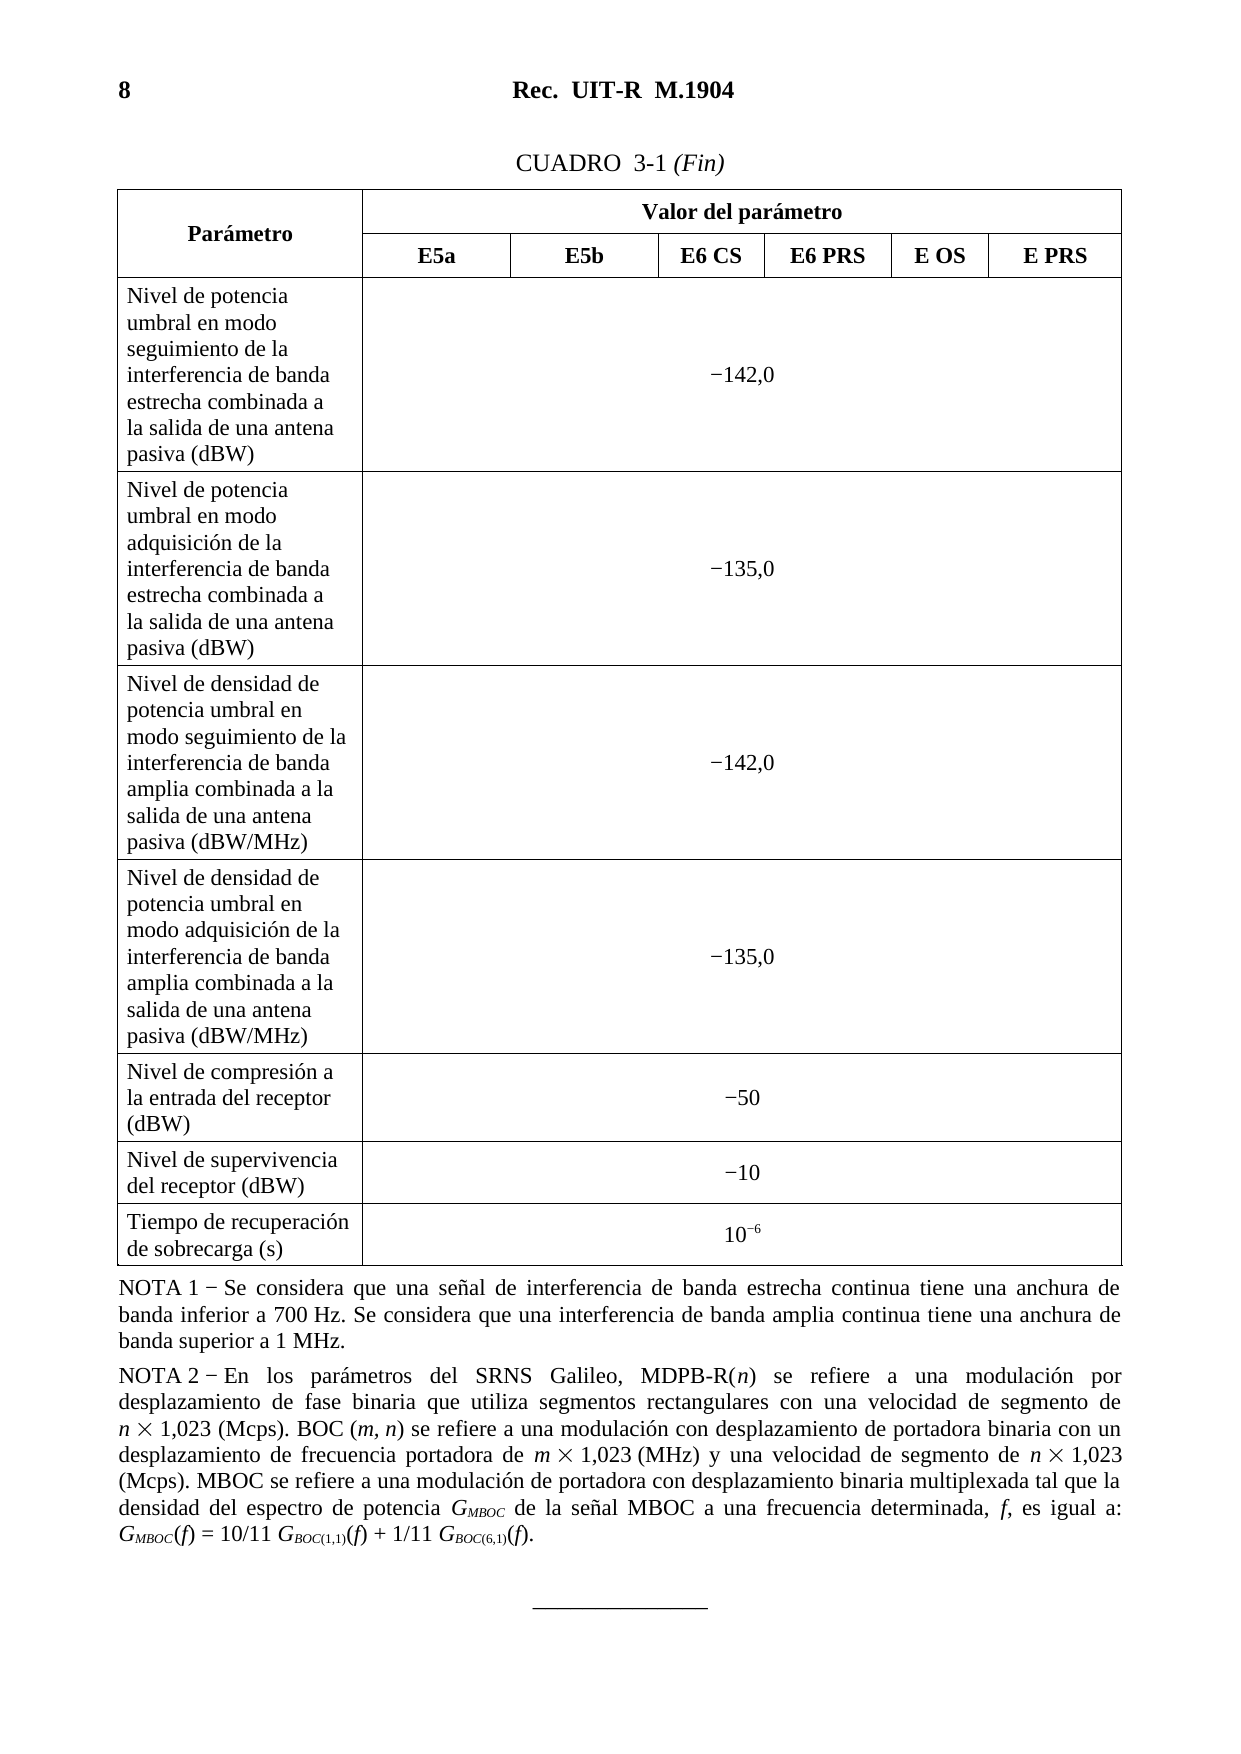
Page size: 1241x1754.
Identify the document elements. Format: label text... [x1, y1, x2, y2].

text CUADRO 3-1 (Fin) [118, 148, 1122, 176]
table_cell −135,0 [363, 472, 1121, 665]
table_cell E5b [511, 234, 658, 277]
table_cell −50 [363, 1054, 1121, 1141]
table_cell Tiempo de recuperación de sobrecarga (s) [118, 1204, 362, 1265]
table_header Parámetro [118, 190, 362, 277]
table_cell Nivel de potencia umbral en modo seguimiento de la interferencia de banda estrecha combinada a la salida de una antena pasiva (dBW) [118, 278, 362, 471]
table_cell Nivel de supervivencia del receptor (dBW) [118, 1142, 362, 1203]
table_cell E PRS [989, 234, 1121, 277]
table_cell E5a [363, 234, 510, 277]
table_cell E6 CS [659, 234, 764, 277]
table_cell Nivel de potencia umbral en modo adquisición de la interferencia de banda estrecha combinada a la salida de una antena pasiva (dBW) [118, 472, 362, 665]
table_cell −142,0 [363, 278, 1121, 471]
table_cell Nivel de densidad de potencia umbral en modo seguimiento de la interferencia de banda amplia combinada a la salida de una antena pasiva (dBW/MHz) [118, 666, 362, 859]
table_cell E6 PRS [765, 234, 891, 277]
table_header Valor del parámetro [363, 190, 1121, 233]
table_cell 10−6 [363, 1204, 1121, 1265]
table_cell −135,0 [363, 860, 1121, 1052]
table_cell Nivel de densidad de potencia umbral en modo adquisición de la interferencia de banda amplia combinada a la salida de una antena pasiva (dBW/MHz) [118, 860, 362, 1052]
table_cell −10 [363, 1142, 1121, 1203]
table_cell −142,0 [363, 666, 1121, 859]
table_cell E OS [892, 234, 988, 277]
text ______________ [118, 1583, 1122, 1612]
table_cell NOTA 1 − Se considera que una señal de interferencia de banda estrecha continua tiene una anchura de banda inferior a 700 Hz. Se considera que una interferencia de banda amplia continua tiene una anchura de banda superior a 1 MHz. NOTA 2 − En los parámetros del SRNS Galileo, MDPB-R(n) se refiere a una modulación por desplazamiento de fase binaria que utiliza segmentos rectangulares con una velocidad de segmento de n 1,023 (Mcps). BOC (m, n) se refiere a una modulación con desplazamiento de portadora binaria con un desplazamiento de frecuencia portadora de m 1,023 (MHz) y una velocidad de segmento de n 1,023 (Mcps). MBOC se refiere a una modulación de portadora con desplazamiento binaria multiplexada tal que la densidad del espectro de potencia GMBOC de la señal MBOC a una frecuencia determinada, f, es igual a: GMBOC (f) = 10/11 GBOC(1,1)(f) + 1/11 GBOC(6,1)(f). [118, 1266, 1122, 1546]
table_cell Nivel de compresión a la entrada del receptor (dBW) [118, 1054, 362, 1141]
